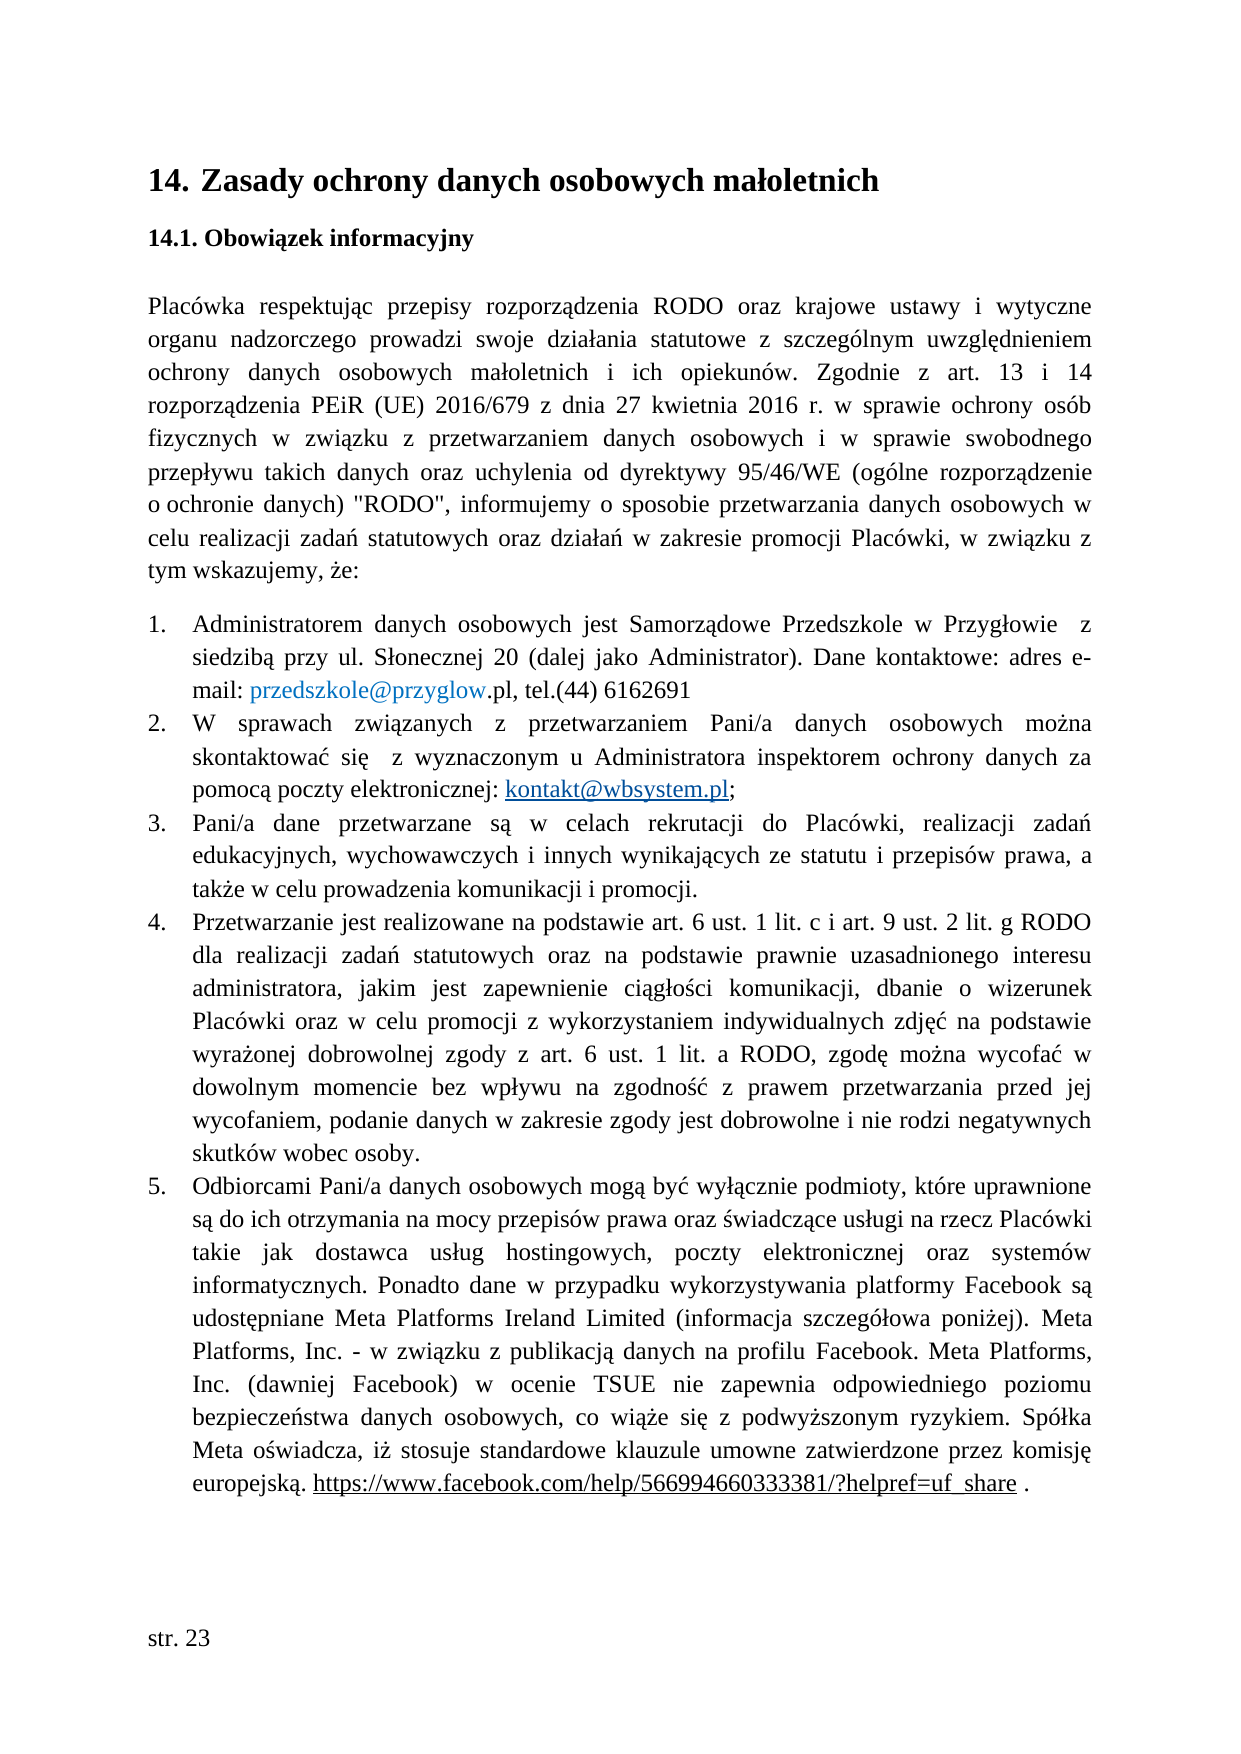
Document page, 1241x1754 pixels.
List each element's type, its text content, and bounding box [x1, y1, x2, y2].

list Placówka respektując przepisy rozporządzenia RODO oraz krajowe ustawy i wytyczne organu nadzorczego prowadzi swoje działania statutowe z szczególnym uwzględnieniem ochrony danych osobowych małoletnich i ich opiekunów. Zgodnie z art. 13 i 14 rozporządzenia PEiR (UE) 2016/679 z dnia 27 kwietnia 2016 r. w sprawie ochrony osób fizycznych w związku z przetwarzaniem danych osobowych i w sprawie swobodnego przepływu takich danych oraz uchylenia od dyrektywy 95/46/WE (ogólne rozporządzenie o ochronie danych) "RODO", informujemy o sposobie przetwarzania danych osobowych w celu realizacji zadań statutowych oraz działań w zakresie promocji Placówki, w związku z tym wskazujemy, że: [148, 291, 1092, 584]
subtitle 14.1. Obowiązek informacyjny [148, 223, 1092, 252]
text 3. Pani/a dane przetwarzane są w celach rekrutacji do Placówki, realizacji zadań edukacyjnych, wychowawczych i innych wynikających ze statutu i przepisów prawa, a także w celu prowadzenia komunikacji i promocji. [148, 808, 1092, 902]
text 4. Przetwarzanie jest realizowane na podstawie art. 6 ust. 1 lit. c i art. 9 ust. 2 lit. g RODO dla realizacji zadań statutowych oraz na podstawie prawnie uzasadnionego interesu administratora, jakim jest zapewnienie ciągłości komunikacji, dbanie o wizerunek Placówki oraz w celu promocji z wykorzystaniem indywidualnych zdjęć na podstawie wyrażonej dobrowolnej zgody z art. 6 ust. 1 lit. a RODO, zgodę można wycofać w dowolnym momencie bez wpływu na zgodność z prawem przetwarzania przed jej wycofaniem, podanie danych w zakresie zgody jest dobrowolne i nie rodzi negatywnych skutków wobec osoby. [148, 907, 1092, 1167]
text 5. Odbiorcami Pani/a danych osobowych mogą być wyłącznie podmioty, które uprawnione są do ich otrzymania na mocy przepisów prawa oraz świadczące usługi na rzecz Placówki takie jak dostawca usług hostingowych, poczty elektronicznej oraz systemów informatycznych. Ponadto dane w przypadku wykorzystywania platformy Facebook są udostępniane Meta Platforms Ireland Limited (informacja szczegółowa poniżej). Meta Platforms, Inc. - w związku z publikacją danych na profilu Facebook. Meta Platforms, Inc. (dawniej Facebook) w ocenie TSUE nie zapewnia odpowiedniego poziomu bezpieczeństwa danych osobowych, co wiąże się z podwyższonym ryzykiem. Spółka Meta oświadcza, iż stosuje standardowe klauzule umowne zatwierdzone przez komisję europejską. https://www.facebook.com/help/566994660333381/?helpref=uf_share . [148, 1171, 1092, 1497]
subtitle Zasady ochrony danych osobowych małoletnich [148, 160, 1092, 198]
text 2. W sprawach związanych z przetwarzaniem Pani/a danych osobowych można skontaktować się z wyznaczonym u Administratora inspektorem ochrony danych za pomocą poczty elektronicznej: kontakt@wbsystem.pl; [148, 708, 1092, 803]
text 1. Administratorem danych osobowych jest Samorządowe Przedszkole w Przygłowie z siedzibą przy ul. Słonecznej 20 (dalej jako Administrator). Dane kontaktowe: adres e-mail: przedszkole@przyglow.pl, tel.(44) 6162691 [148, 609, 1092, 704]
